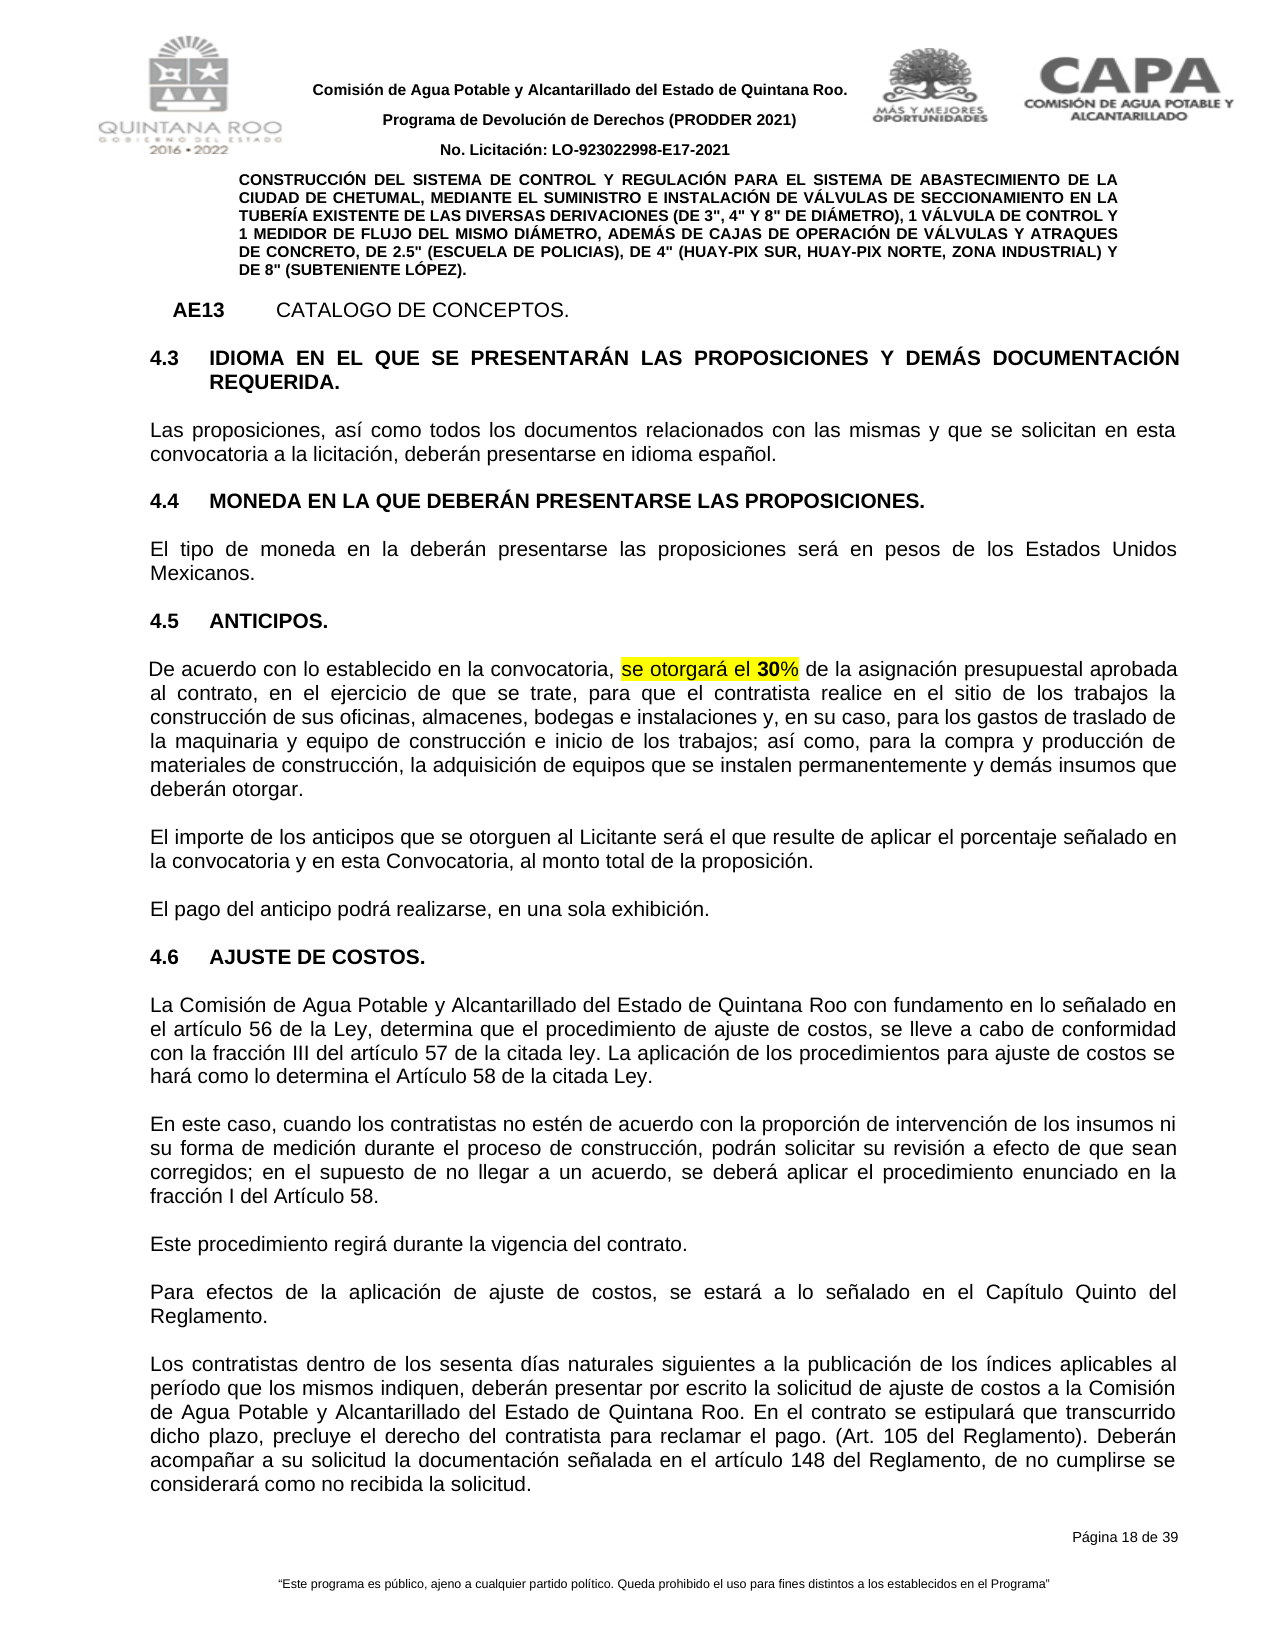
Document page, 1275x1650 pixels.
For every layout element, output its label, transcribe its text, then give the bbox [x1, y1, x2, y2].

text El pago del anticipo podrá realizarse, en una sola exhibición. [150, 897, 1178, 921]
text El importe de los anticipos que se otorguen al Licitante será el que resulte de aplicar el porcentaje señalado en la convocatoria y en esta Convocatoria, al monto total de la proposición. [150, 825, 1178, 873]
text Para efectos de la aplicación de ajuste de costos, se estará a lo señalado en el Capítulo Quinto del Reglamento. [150, 1280, 1178, 1328]
text Este procedimiento regirá durante la vigencia del contrato. [150, 1232, 1178, 1256]
text En este caso, cuando los contratistas no estén de acuerdo con la proporción de intervención de los insumos ni su forma de medición durante el proceso de construcción, podrán solicitar su revisión a efecto de que sean corregidos; en el supuesto de no llegar a un acuerdo, se deberá aplicar el procedimiento enunciado en la fracción I del Artículo 58. [150, 1112, 1178, 1208]
text El tipo de moneda en la deberán presentarse las proposiciones será en pesos de los Estados Unidos Mexicanos. [150, 537, 1178, 585]
text La Comisión de Agua Potable y Alcantarillado del Estado de Quintana Roo con fundamento en lo señalado en el artículo 56 de la Ley, determina que el procedimiento de ajuste de costos, se lleve a cabo de conformidad con la fracción III del artículo 57 de la citada ley. La aplicación de los procedimientos para ajuste de costos se hará como lo determina el Artículo 58 de la citada Ley. [150, 992, 1178, 1088]
text De acuerdo con lo establecido en la convocatoria, se otorgará el 30% de la asignación presupuestal aprobada al contrato, en el ejercicio de que se trate, para que el contratista realice en el sitio de los trabajos la construcción de sus oficinas, almacenes, bodegas e instalaciones y, en su caso, para los gastos de traslado de la maquinaria y equipo de construcción e inicio de los trabajos; así como, para la compra y producción de materiales de construcción, la adquisición de equipos que se instalen permanentemente y demás insumos que deberán otorgar. [148, 657, 1178, 801]
text 4.5 ANTICIPOS. [150, 609, 1141, 633]
picture [92, 4, 1238, 175]
text Los contratistas dentro de los sesenta días naturales siguientes a la publicación de los índices aplicables al período que los mismos indiquen, deberán presentar por escrito la solicitud de ajuste de costos a la Comisión de Agua Potable y Alcantarillado del Estado de Quintana Roo. En el contrato se estipulará que transcurrido dicho plazo, precluye el derecho del contratista para reclamar el pago. (Art. 105 del Reglamento). Deberán acompañar a su solicitud la documentación señalada en el artículo 148 del Reglamento, de no cumplirse se considerará como no recibida la solicitud. [150, 1352, 1178, 1496]
text 4.3 IDIOMA EN EL QUE SE PRESENTARÁN LAS PROPOSICIONES Y DEMÁS DOCUMENTACIÓN REQUERIDA. [150, 346, 1181, 393]
table_cell CATALOGO DE CONCEPTOS. [265, 298, 1218, 322]
text Las proposiciones, así como todos los documentos relacionados con las mismas y que se solicitan en esta convocatoria a la licitación, deberán presentarse en idioma español. [150, 417, 1178, 465]
text 4.6 AJUSTE DE COSTOS. [150, 944, 1178, 968]
table_cell AE13 [161, 298, 264, 322]
text 4.4 MONEDA EN LA QUE DEBERÁN PRESENTARSE LAS PROPOSICIONES. [150, 489, 1141, 513]
